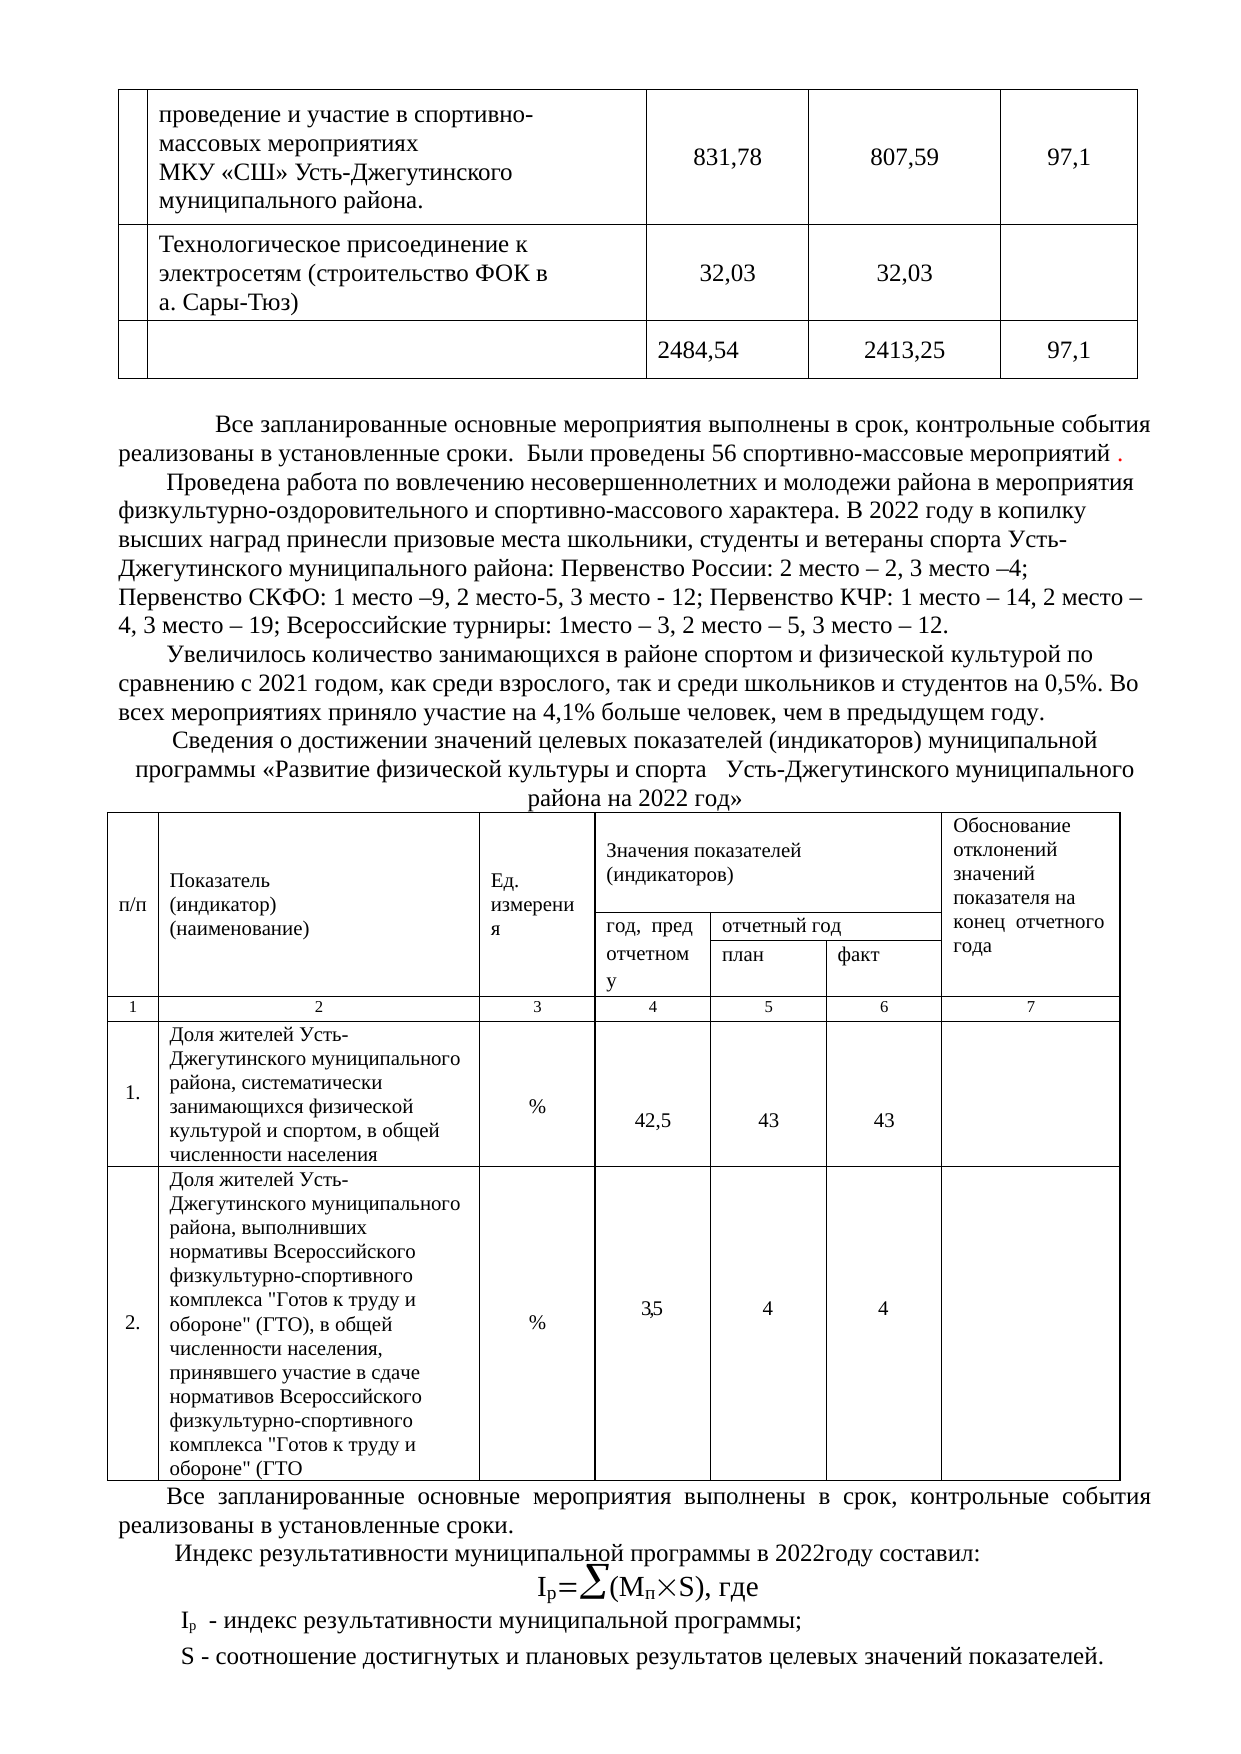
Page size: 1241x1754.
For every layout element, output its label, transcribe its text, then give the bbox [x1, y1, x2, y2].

table_cell факт [827, 941, 941, 996]
table_cell 43 [827, 1022, 941, 1166]
text Все запланированные основные мероприятия выполнены в срок, контрольные события реализованы в установленные сроки. [118, 1481, 1152, 1538]
table_cell 6 [827, 997, 941, 1021]
table_cell 3 [480, 997, 594, 1021]
text Индекс результативности муниципальной программы в 2022году составил: [174, 1538, 1152, 1567]
table_cell Доля жителей Усть-Джегутинского муниципального района, выполнивших нормативы Всероссийского физкультурно-спортивного комплекса "Готов к труду и обороне" (ГТО), в общей численности населения, принявшего участие в сдаче нормативов Всероссийского физкультурно-спортивного комплекса "Готов к труду и обороне" (ГТО [159, 1167, 479, 1480]
text Увеличилось количество занимающихся в районе спортом и физической культурой по сравнению с 2021 годом, как среди взрослого, так и среди школьников и студентов на 0,5%. Во всех мероприятиях приняло участие на 4,1% больше человек, чем в предыдущем году. [118, 639, 1152, 726]
table_cell [148, 321, 646, 378]
text S - соотношение достигнутых и плановых результатов целевых значений показателей. [181, 1641, 1152, 1670]
table_cell [119, 321, 147, 378]
table_cell год, пред отчетному [596, 913, 710, 996]
table_cell 4 [827, 1167, 941, 1480]
text Iр - индекс результативности муниципальной программы; [181, 1605, 1152, 1633]
table_cell 7 [942, 997, 1119, 1021]
table_header Обоснование отклонений значений показателя на конец отчетного года [942, 813, 1119, 996]
table_cell % [480, 1022, 594, 1166]
table_cell % [480, 1167, 594, 1480]
table_cell 43 [711, 1022, 826, 1166]
table_cell [119, 225, 147, 320]
table_cell 2. [108, 1167, 158, 1480]
table_cell 42,5 [596, 1022, 710, 1166]
table_cell 97,1 [1001, 90, 1137, 224]
table_cell 5 [711, 997, 826, 1021]
table_cell [1001, 225, 1137, 320]
table_cell отчетный год [711, 913, 941, 940]
table_header п/п [108, 813, 158, 996]
table_header Значения показателей (индикаторов) [596, 813, 941, 912]
table_cell проведение и участие в спортивно-массовых мероприятиях МКУ «СШ» Усть-Джегутинского муниципального района. [148, 90, 646, 224]
table_cell 2484,54 [647, 321, 808, 378]
table_cell 807,59 [809, 90, 1000, 224]
table_cell 1 [108, 997, 158, 1021]
table_cell Доля жителей Усть-Джегутинского муниципального района, систематически занимающихся физической культурой и спортом, в общей численности населения [159, 1022, 479, 1166]
text Проведена работа по вовлечению несовершеннолетних и молодежи района в мероприятия физкультурно-оздоровительного и спортивно-массового характера. В 2022 году в копилку высших наград принесли призовые места школьники, студенты и ветераны спорта Усть-Джегутинского муниципального района: Первенство России: 2 место – 2, 3 место –4; Первенство СКФО: 1 место –9, 2 место-5, 3 место - 12; Первенство КЧР: 1 место – 14, 2 место – 4, 3 место – 19; Всероссийские турниры: 1место – 3, 2 место – 5, 3 место – 12. [118, 467, 1152, 639]
text Все запланированные основные мероприятия выполнены в срок, контрольные события реализованы в установленные сроки. Были проведены 56 спортивно-массовые мероприятий . [118, 409, 1152, 467]
table_cell Технологическое присоединение к электросетям (строительство ФОК в а. Сары-Тюз) [148, 225, 646, 320]
text Iр(MпS), где [537, 1567, 1152, 1603]
table_cell план [711, 941, 826, 996]
table_header Ед. измерения [480, 813, 594, 996]
table_cell 3,5 [596, 1167, 710, 1480]
table_cell 32,03 [647, 225, 808, 320]
table_cell 4 [596, 997, 710, 1021]
table_cell [119, 90, 147, 224]
table_cell 97,1 [1001, 321, 1137, 378]
table_cell 1. [108, 1022, 158, 1166]
table_cell 4 [711, 1167, 826, 1480]
table_cell [942, 1022, 1119, 1166]
table_cell [942, 1167, 1119, 1480]
table_cell 2 [159, 997, 479, 1021]
table_cell 32,03 [809, 225, 1000, 320]
table_header Показатель (индикатор) (наименование) [159, 813, 479, 996]
text Сведения о достижении значений целевых показателей (индикаторов) муниципальной программы «Развитие физической культуры и спорта Усть-Джегутинского муниципального района на 2022 год» [118, 726, 1152, 812]
table_cell 2413,25 [809, 321, 1000, 378]
table_cell 831,78 [647, 90, 808, 224]
